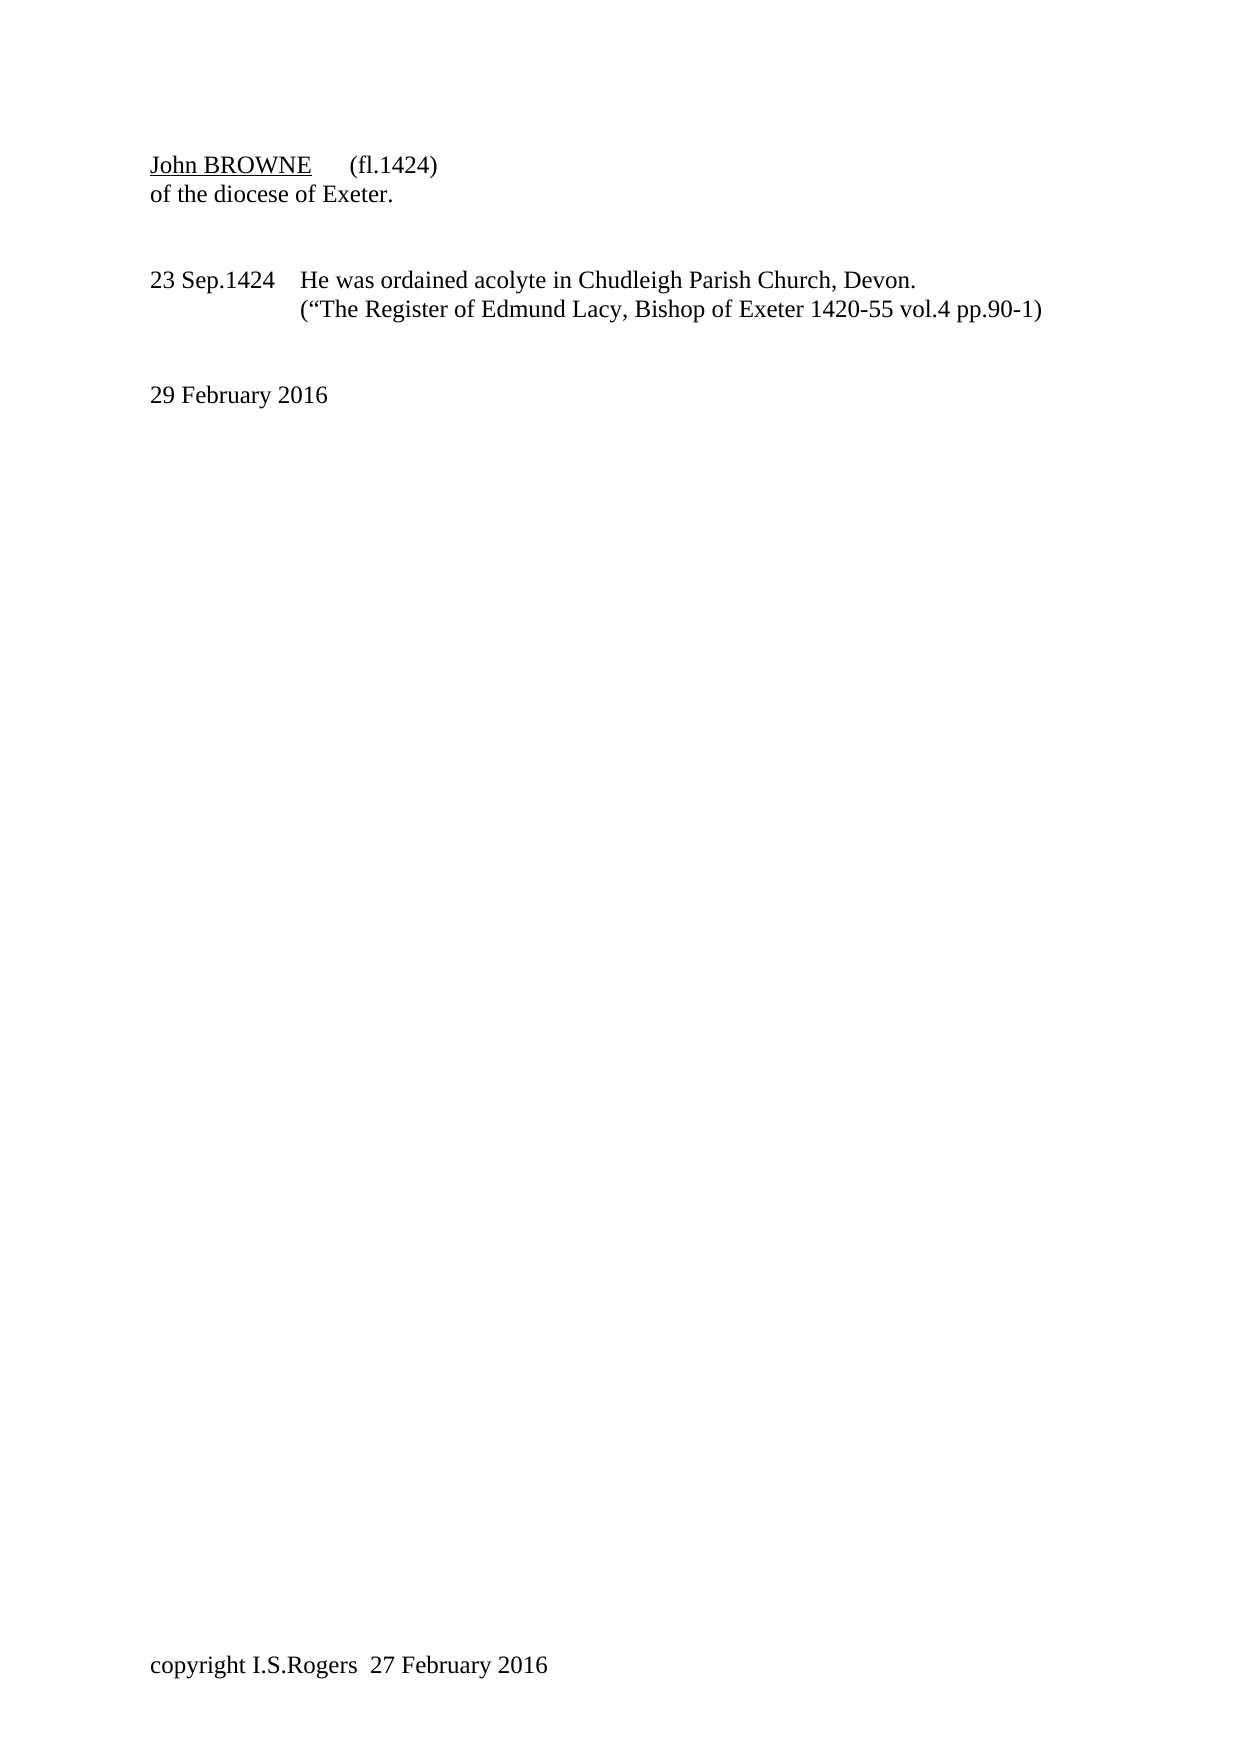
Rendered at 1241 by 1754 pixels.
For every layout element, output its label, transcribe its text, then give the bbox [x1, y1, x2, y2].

text (“The Register of Edmund Lacy, Bishop of Exeter 1420-55 vol.4 pp.90-1) [150, 294, 1090, 322]
text John BROWNE (fl.1424) [150, 150, 1090, 179]
text 23 Sep.1424 He was ordained acolyte in Chudleigh Parish Church, Devon. [150, 265, 1090, 294]
text of the diocese of Exeter. [150, 179, 1090, 207]
text 29 February 2016 [150, 380, 1090, 409]
